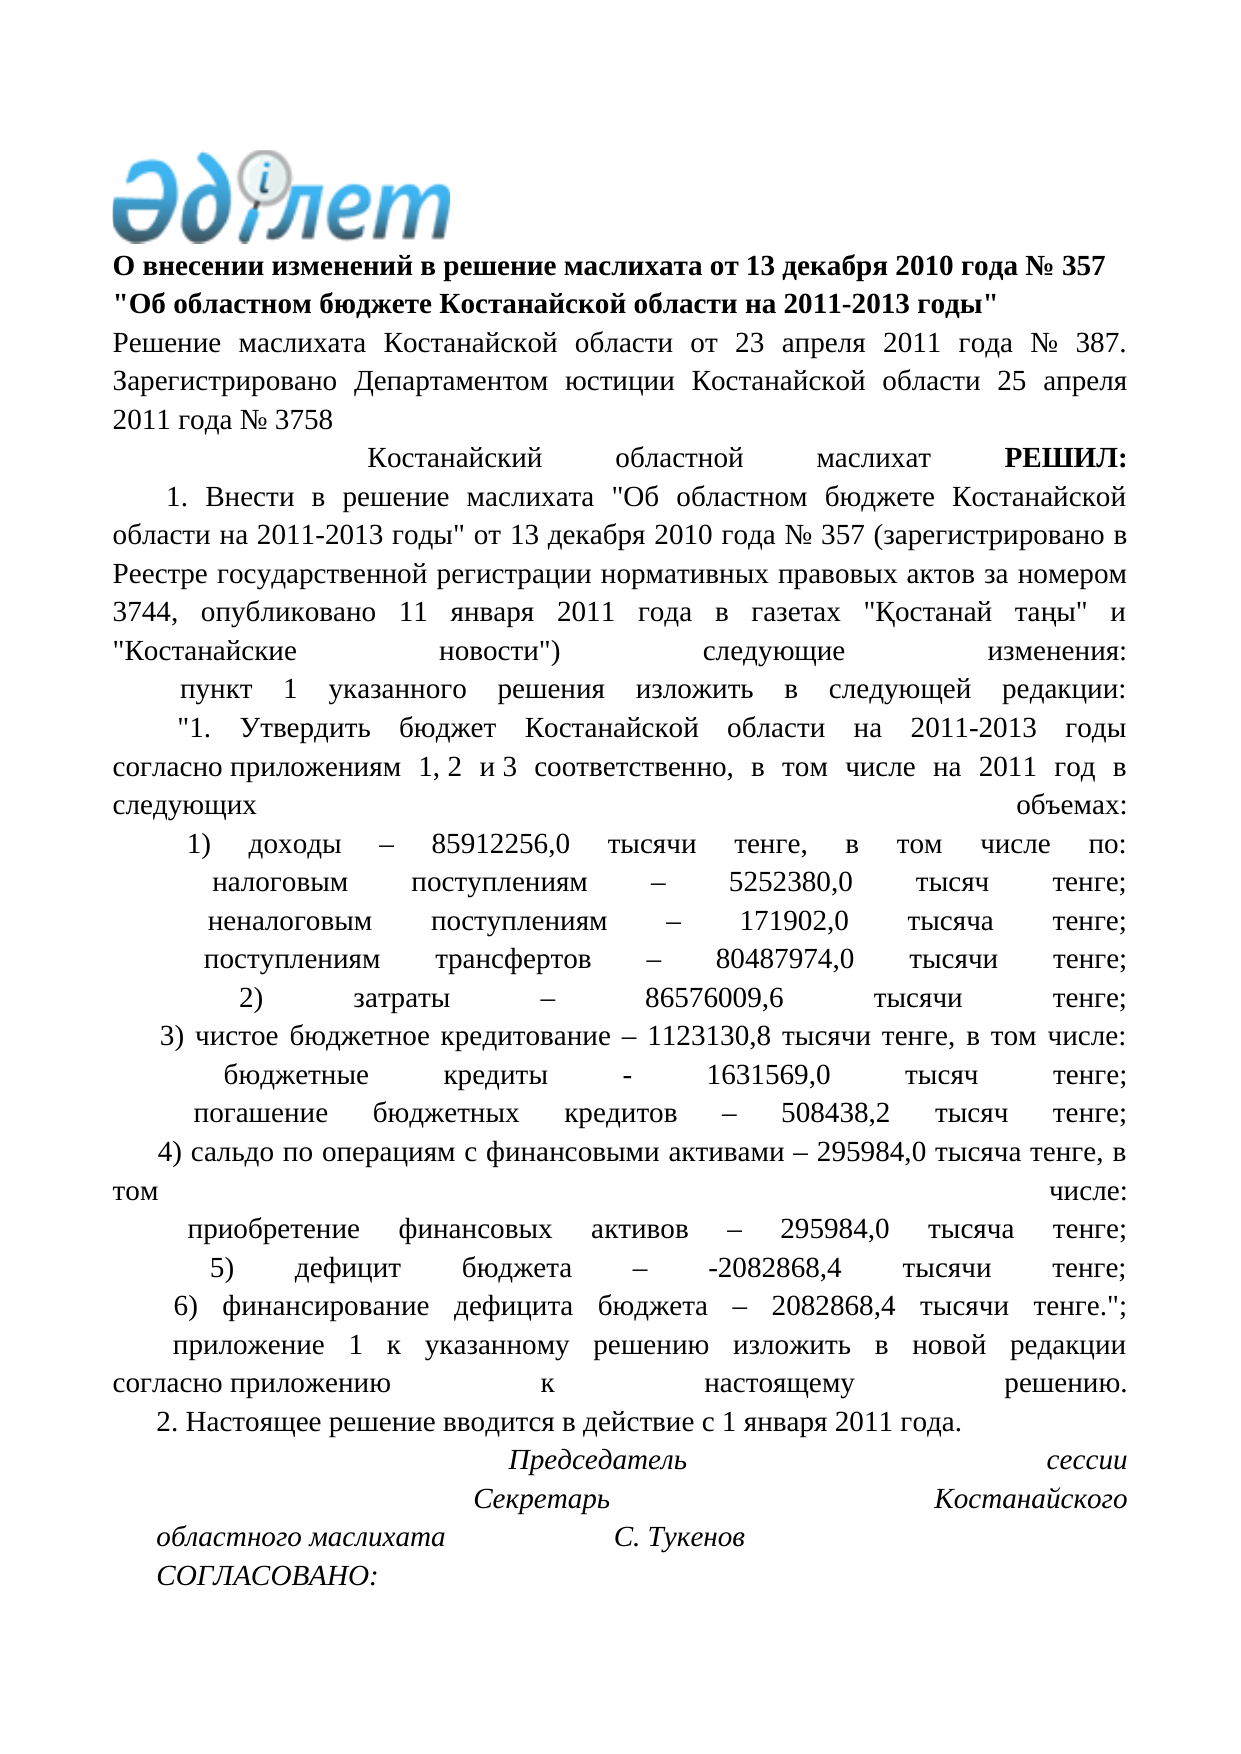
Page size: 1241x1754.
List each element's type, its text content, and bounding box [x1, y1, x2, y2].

text О внесении изменений в решение маслихата от 13 декабря 2010 года № 357 "Об областном бюджете Костанайской области на 2011-2013 годы" [112, 248, 1128, 320]
text СОГЛАСОВАНО: [112, 1558, 1128, 1592]
text Костанайский областной маслихат РЕШИЛ: 1. Внести в решение маслихата "Об областном бюджете Костанайской области на 2011-2013 годы" от 13 декабря 2010 года № 357 (зарегистрировано в Реестре государственной регистрации нормативных правовых актов за номером 3744, опубликовано 11 января 2011 года в газетах "Қостанай таңы" и "Костанайские новости") следующие изменения: пункт 1 указанного решения изложить в следующей редакции: "1. Утвердить бюджет Костанайской области на 2011-2013 годы согласно приложениям 1, 2 и 3 соответственно, в том числе на 2011 год в следующих объемах: 1) доходы – 85912256,0 тысячи тенге, в том числе по: налоговым поступлениям – 5252380,0 тысяч тенге; неналоговым поступлениям – 171902,0 тысяча тенге; поступлениям трансфертов – 80487974,0 тысячи тенге; 2) затраты – 86576009,6 тысячи тенге; 3) чистое бюджетное кредитование – 1123130,8 тысячи тенге, в том числе: бюджетные кредиты - 1631569,0 тысяч тенге; погашение бюджетных кредитов – 508438,2 тысяч тенге; 4) сальдо по операциям с финансовыми активами – 295984,0 тысяча тенге, в том числе: приобретение финансовых активов – 295984,0 тысяча тенге; 5) дефицит бюджета – -2082868,4 тысячи тенге; 6) финансирование дефицита бюджета – 2082868,4 тысячи тенге."; приложение 1 к указанному решению изложить в новой редакции согласно приложению к настоящему решению. 2. Настоящее решение вводится в действие с 1 января 2011 года. [112, 440, 1128, 1437]
picture [112, 150, 451, 244]
text Председатель сессии Секретарь Костанайского областного маслихата С. Тукенов [112, 1442, 1128, 1553]
text Решение маслихата Костанайской области от 23 апреля 2011 года № 387. Зарегистрировано Департаментом юстиции Костанайской области 25 апреля 2011 года № 3758 [112, 325, 1128, 435]
